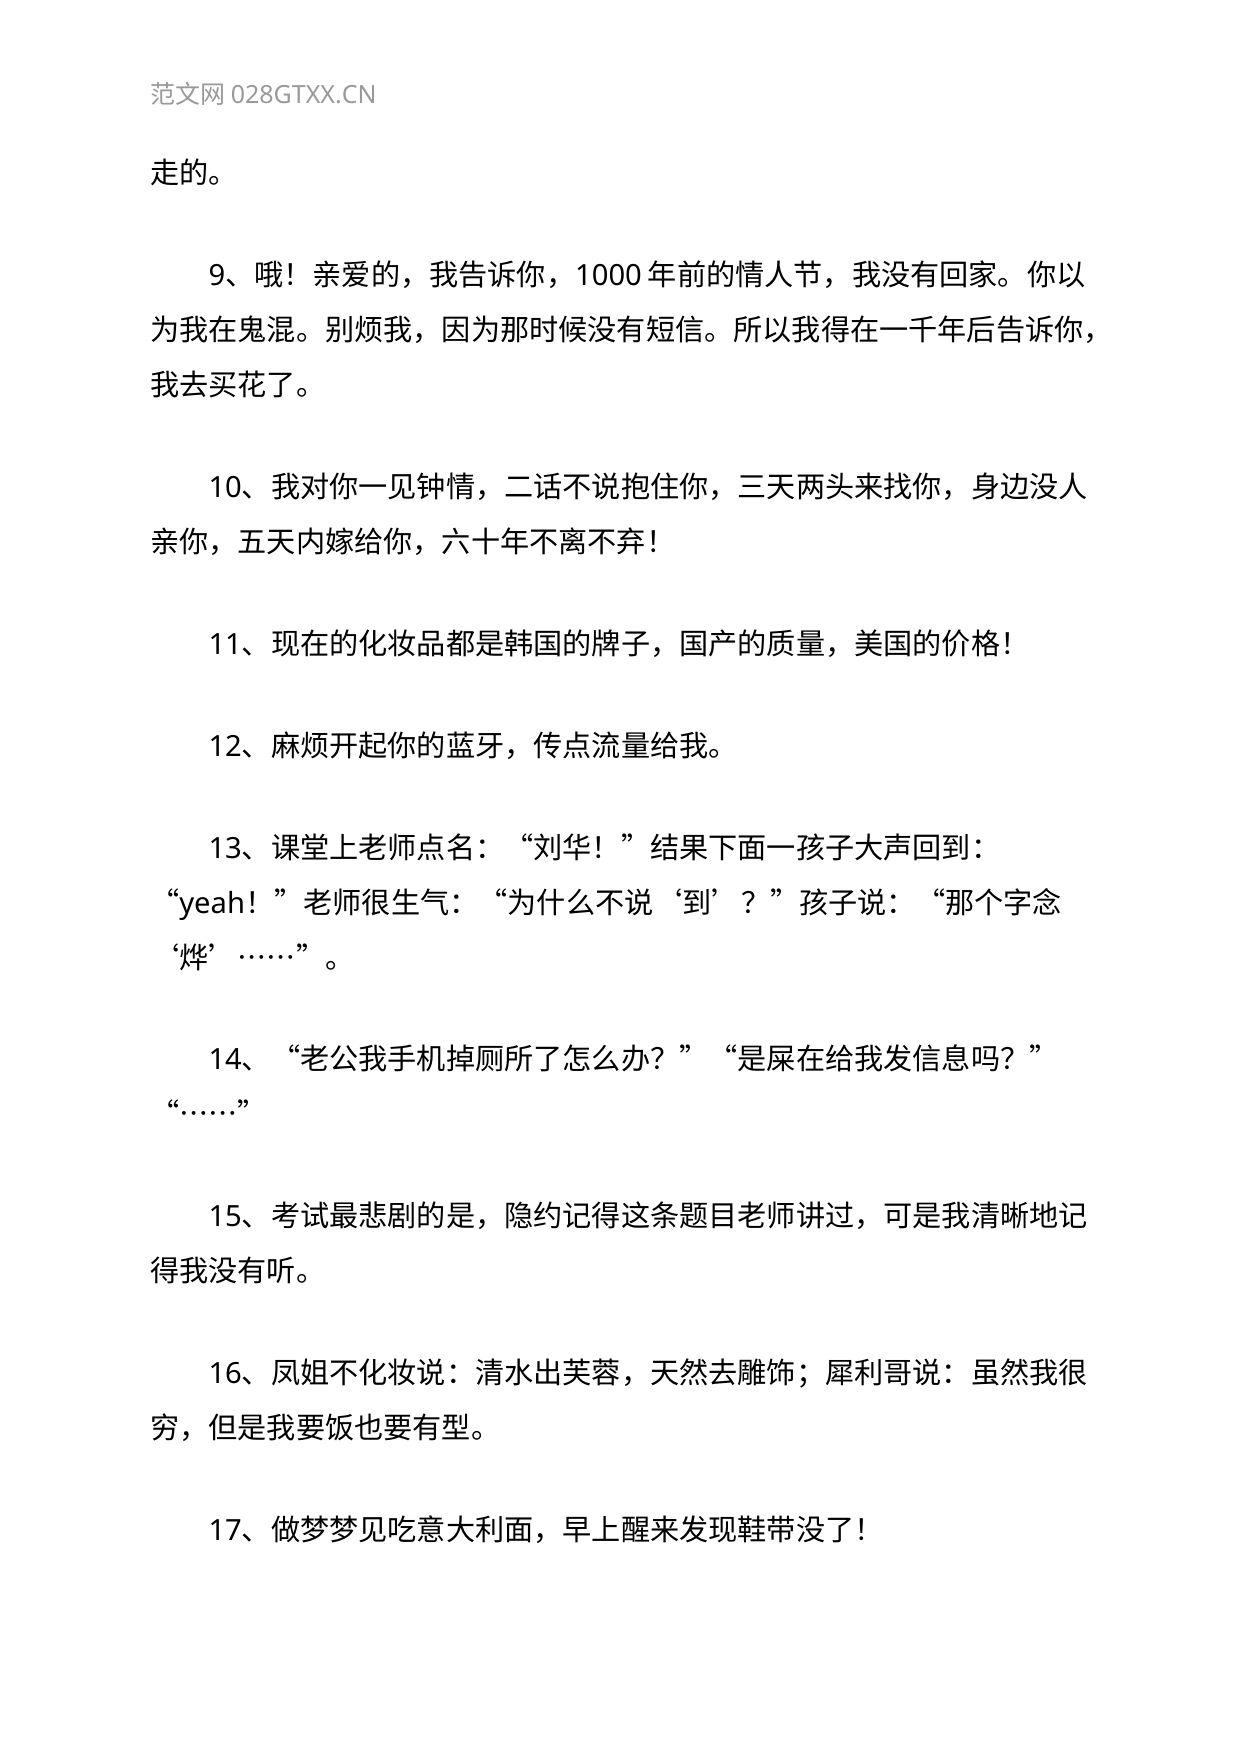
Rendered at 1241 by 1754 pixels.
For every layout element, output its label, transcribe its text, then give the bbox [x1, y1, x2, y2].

text 14、“老公我手机掉厕所了怎么办？”“是屎在给我发信息吗？”“……” [150, 1036, 1090, 1133]
text 15、考试最悲剧的是，隐约记得这条题目老师讲过，可是我清晰地记得我没有听。 [150, 1193, 1090, 1290]
text 12、麻烦开起你的蓝牙，传点流量给我。 [150, 722, 1090, 764]
text 10、我对你一见钟情，二话不说抱住你，三天两头来找你，身边没人亲你，五天内嫁给你，六十年不离不弃！ [150, 463, 1090, 561]
text 9、哦！亲爱的，我告诉你，1000年前的情人节，我没有回家。你以为我在鬼混。别烦我，因为那时候没有短信。所以我得在一千年后告诉你，我去买花了。 [150, 252, 1090, 404]
text 11、现在的化妆品都是韩国的牌子，国产的质量，美国的价格！ [150, 620, 1090, 663]
text 13、课堂上老师点名：“刘华！”结果下面一孩子大声回到：“yeah！”老师很生气：“为什么不说‘到’？”孩子说：“那个字念‘烨’……”。 [150, 824, 1090, 976]
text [150, 150, 1090, 192]
text 16、凤姐不化妆说：清水出芙蓉，天然去雕饰；犀利哥说：虽然我很穷，但是我要饭也要有型。 [150, 1349, 1090, 1447]
text 17、做梦梦见吃意大利面，早上醒来发现鞋带没了！ [150, 1506, 1090, 1549]
